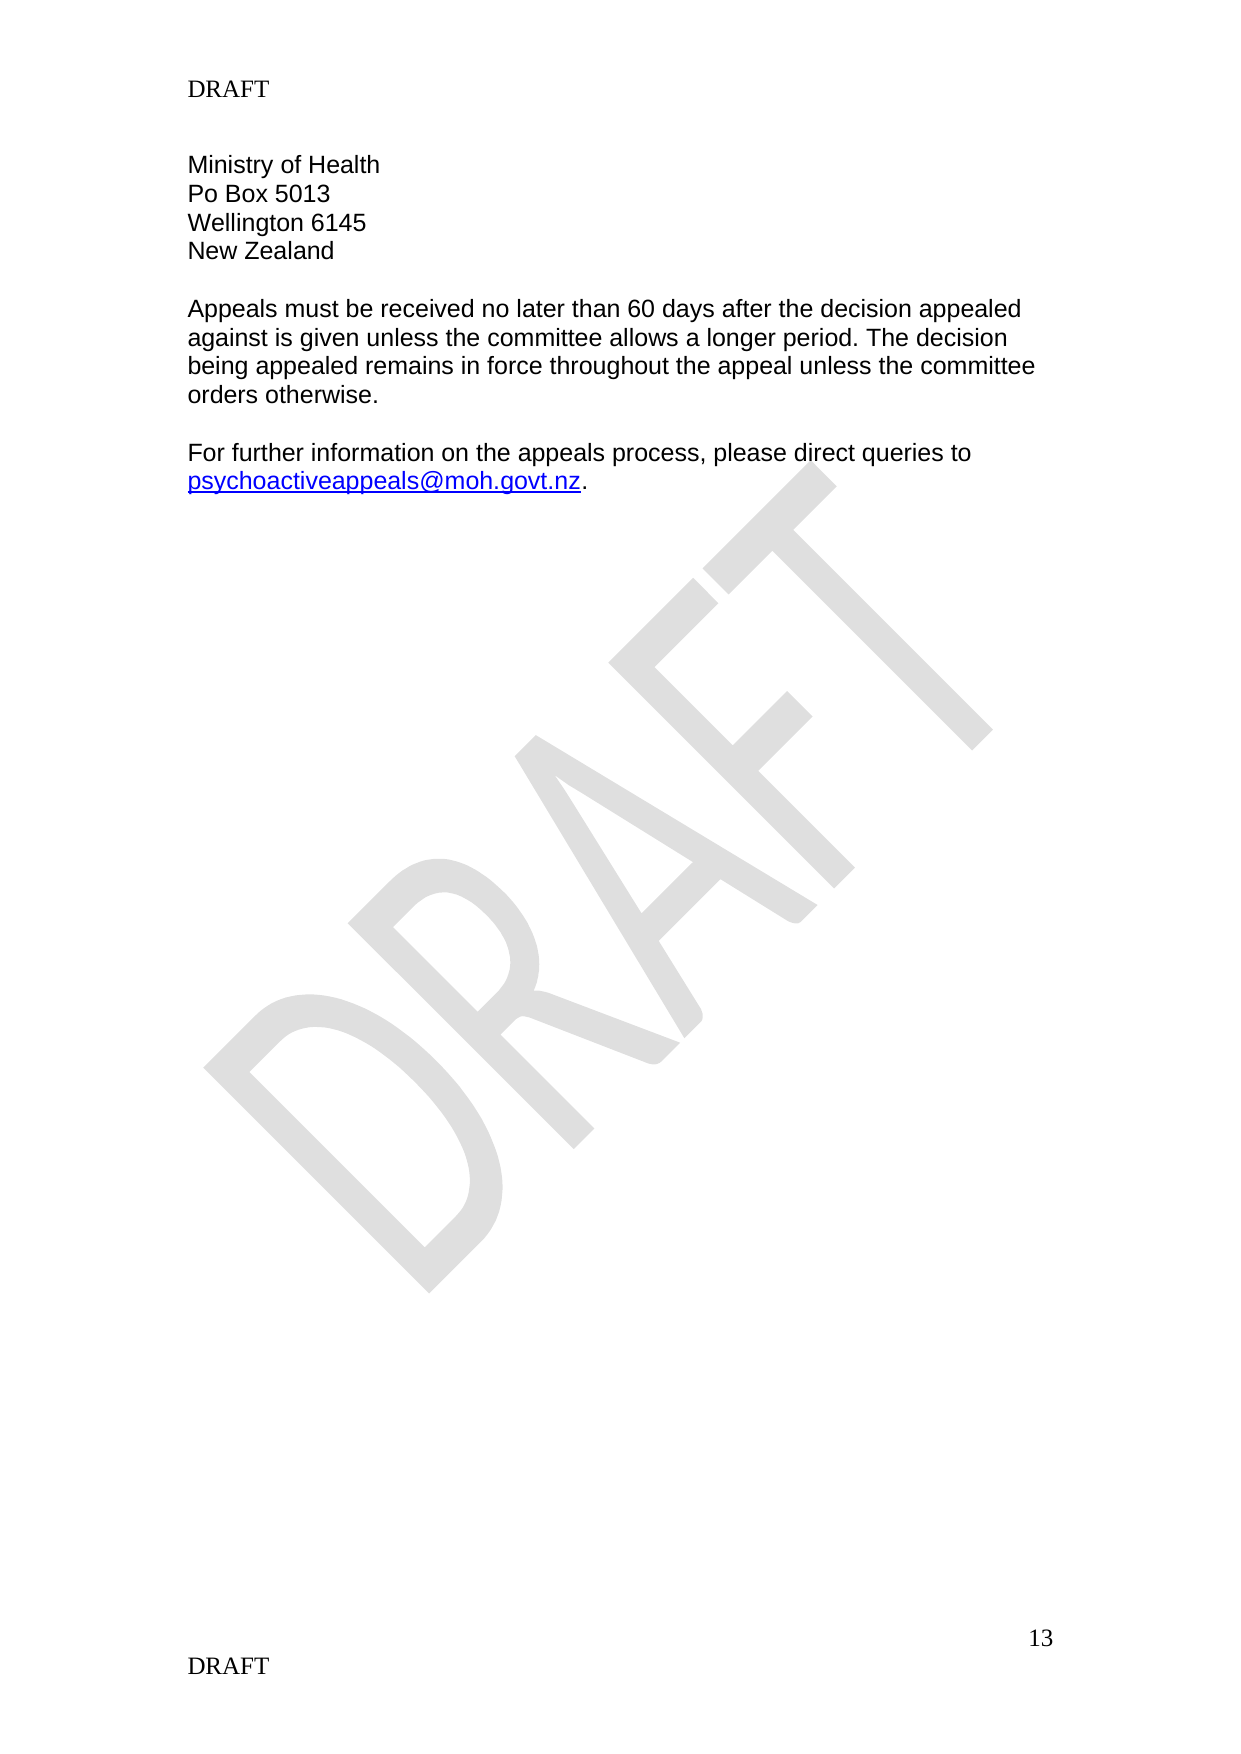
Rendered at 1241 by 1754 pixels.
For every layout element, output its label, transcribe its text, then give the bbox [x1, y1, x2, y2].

text New Zealand [187, 236, 1053, 265]
text Wellington 6145 [187, 207, 1053, 236]
text Ministry of Health [187, 150, 1053, 179]
text Po Box 5013 [187, 179, 1053, 207]
text Appeals must be received no later than 60 days after the decision appealed against is given unless the committee allows a longer period. The decision being appealed remains in force throughout the appeal unless the committee orders otherwise. [187, 294, 1053, 409]
text For further information on the appeals process, please direct queries to psychoactiveappeals@moh.govt.nz. [187, 437, 1053, 495]
